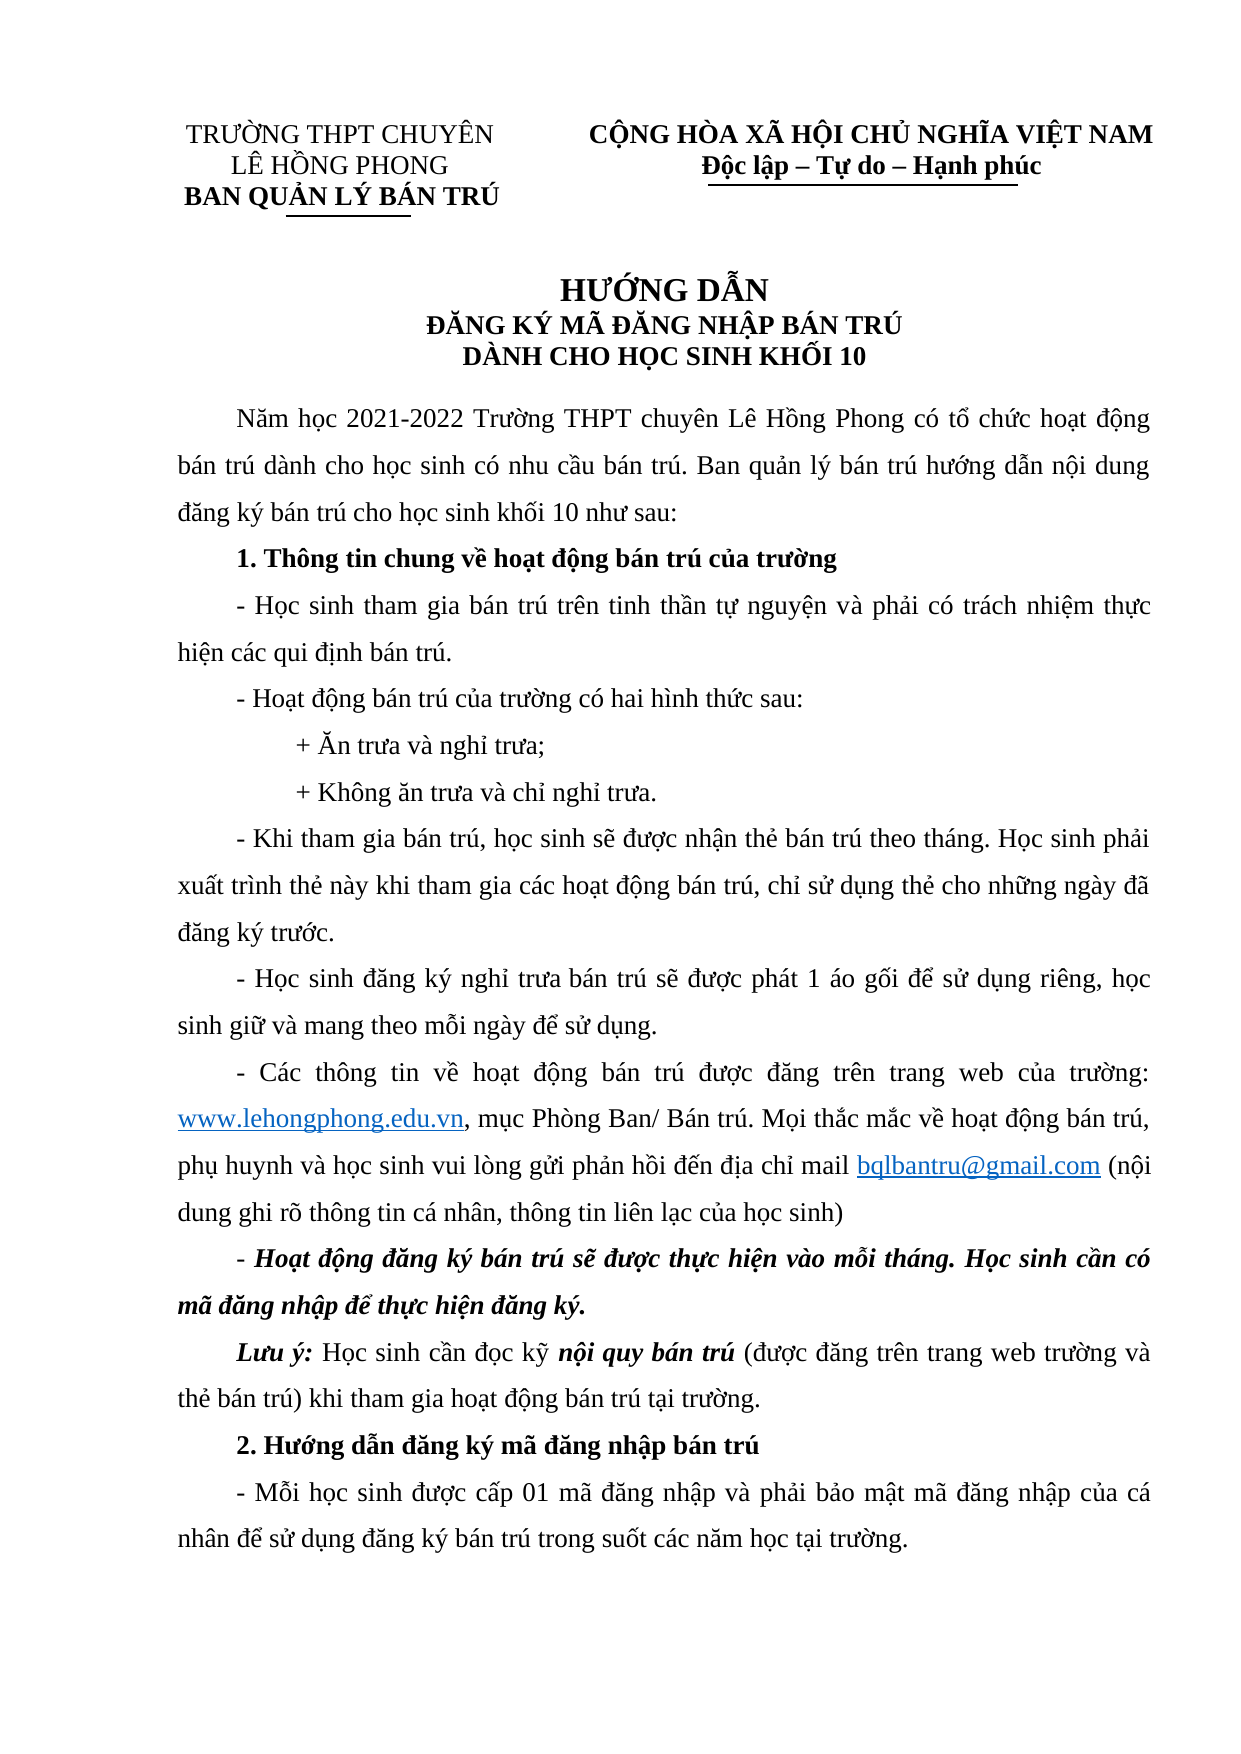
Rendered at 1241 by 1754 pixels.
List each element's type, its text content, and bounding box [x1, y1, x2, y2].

text - Các thông tin về hoạt động bán trú được đăng trên trang web của trường: www.lehongphong.edu.vn, mục Phòng Ban/ Bán trú. Mọi thắc mắc về hoạt động bán trú, phụ huynh và học sinh vui lòng gửi phản hồi đến địa chỉ mail bqlbantru@gmail.com (nội dung ghi rõ thông tin cá nhân, thông tin liên lạc của học sinh) [177, 1056, 1152, 1227]
text - Học sinh tham gia bán trú trên tinh thần tự nguyện và phải có trách nhiệm thực hiện các qui định bán trú. [177, 589, 1152, 667]
text 2. Hướng dẫn đăng ký mã đăng nhập bán trú [177, 1429, 1152, 1460]
text - Khi tham gia bán trú, học sinh sẽ được nhận thẻ bán trú theo tháng. Học sinh phải xuất trình thẻ này khi tham gia các hoạt động bán trú, chỉ sử dụng thẻ cho những ngày đã đăng ký trước. [177, 822, 1152, 947]
text Năm học 2021-2022 Trường THPT chuyên Lê Hồng Phong có tổ chức hoạt động bán trú dành cho học sinh có nhu cầu bán trú. Ban quản lý bán trú hướng dẫn nội dung đăng ký bán trú cho học sinh khối 10 như sau: [177, 402, 1152, 527]
text - Hoạt động đăng ký bán trú sẽ được thực hiện vào mỗi tháng. Học sinh cần có mã đăng nhập để thực hiện đăng ký. [177, 1242, 1152, 1320]
text - Học sinh đăng ký nghỉ trưa bán trú sẽ được phát 1 áo gối để sử dụng riêng, học sinh giữ và mang theo mỗi ngày để sử dụng. [177, 962, 1152, 1040]
text + Ăn trưa và nghỉ trưa; [236, 729, 1152, 760]
text LÊ HỒNG PHONG Độc lập – Tự do – Hạnh phúc [177, 149, 1152, 180]
text - Hoạt động bán trú của trường có hai hình thức sau: [177, 682, 1152, 714]
text ĐĂNG KÝ MÃ ĐĂNG NHẬP BÁN TRÚ [177, 309, 1152, 340]
text TRƯỜNG THPT CHUYÊN CỘNG HÒA XÃ HỘI CHỦ NGHĨA VIỆT NAM [177, 118, 1152, 149]
text Lưu ý: Học sinh cần đọc kỹ nội quy bán trú (được đăng trên trang web trường và thẻ bán trú) khi tham gia hoạt động bán trú tại trường. [177, 1336, 1152, 1414]
text + Không ăn trưa và chỉ nghỉ trưa. [236, 776, 1152, 807]
text HƯỚNG DẪN [177, 271, 1152, 309]
text DÀNH CHO HỌC SINH KHỐI 10 [177, 340, 1152, 371]
text BAN QUẢN LÝ BÁN TRÚ [177, 180, 1152, 212]
text 1. Thông tin chung về hoạt động bán trú của trường [177, 542, 1152, 574]
text - Mỗi học sinh được cấp 01 mã đăng nhập và phải bảo mật mã đăng nhập của cá nhân để sử dụng đăng ký bán trú trong suốt các năm học tại trường. [177, 1476, 1152, 1554]
